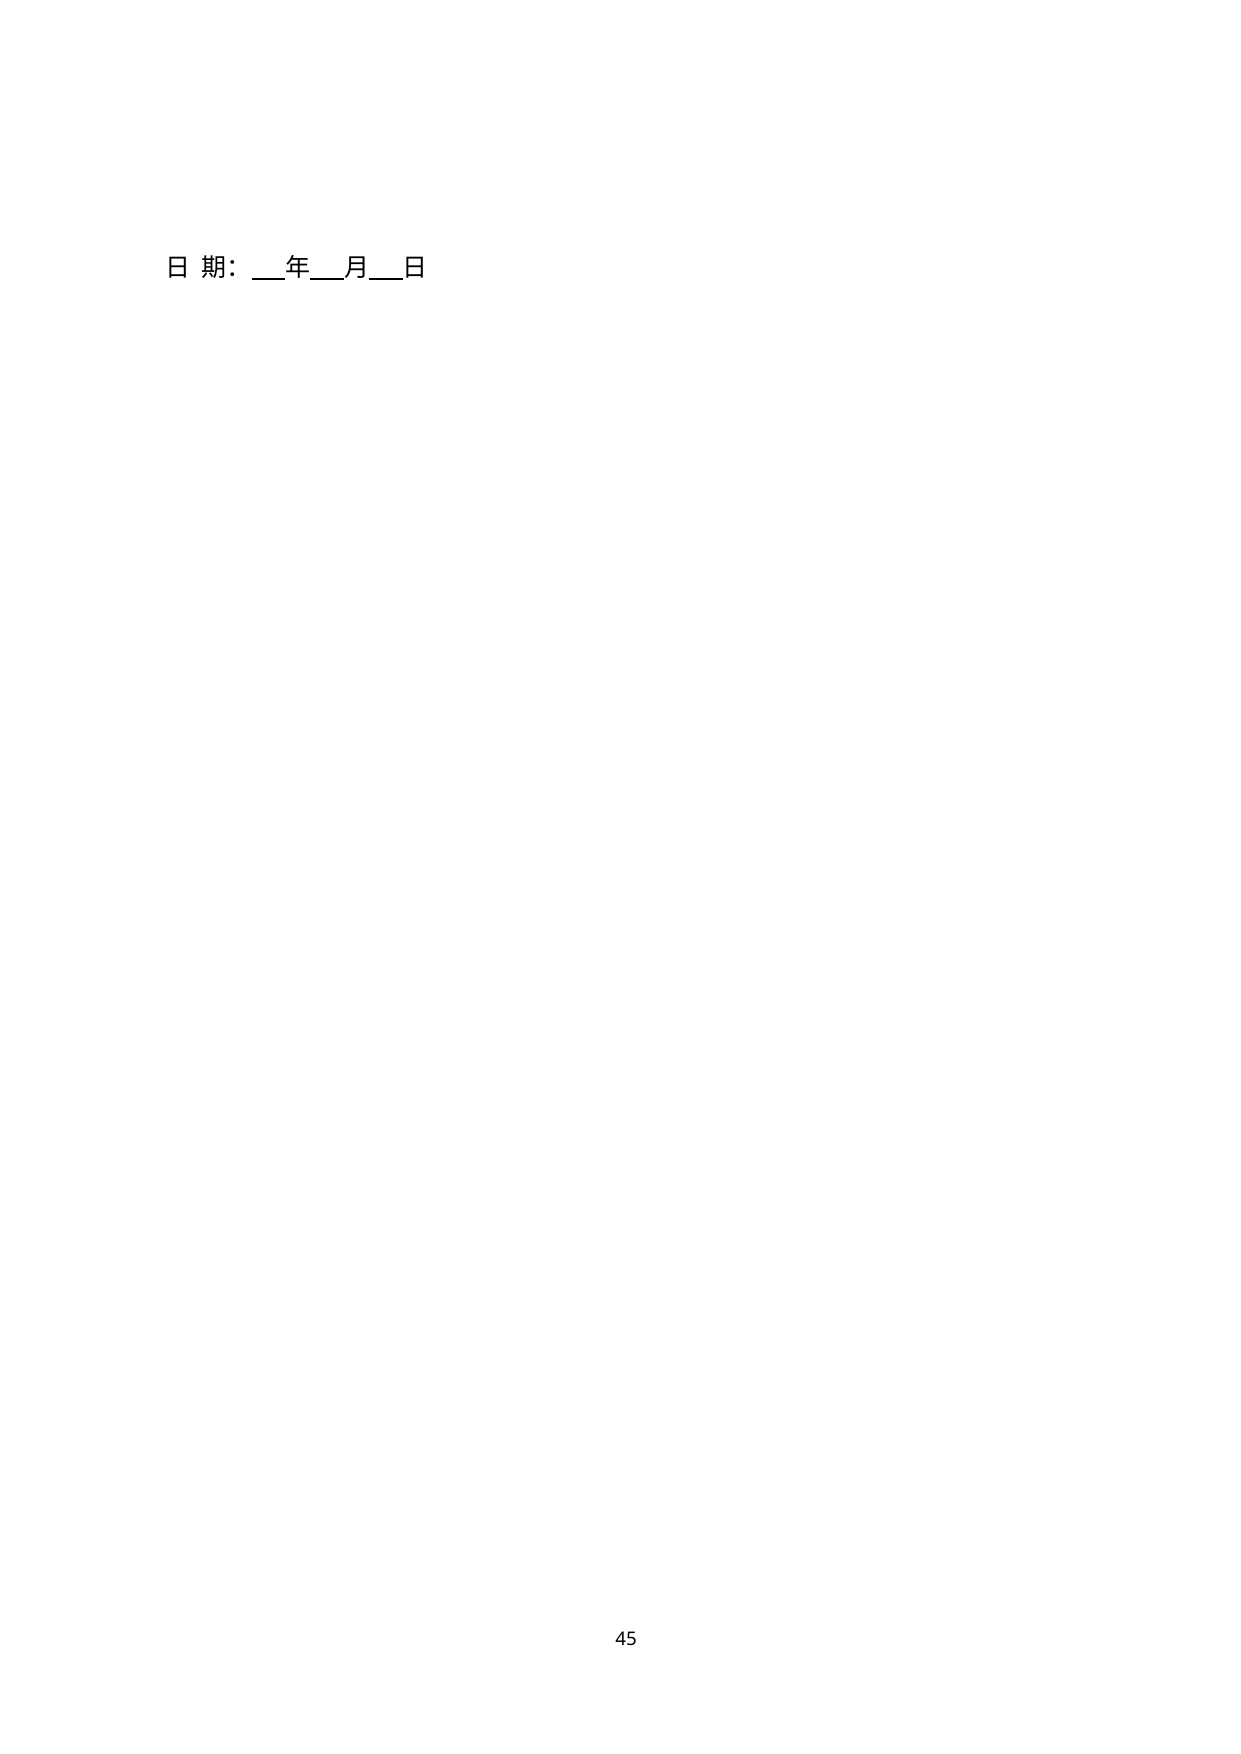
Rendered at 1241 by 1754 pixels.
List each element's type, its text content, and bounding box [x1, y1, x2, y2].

text 日 期： 年 月 日 [165, 233, 1087, 298]
